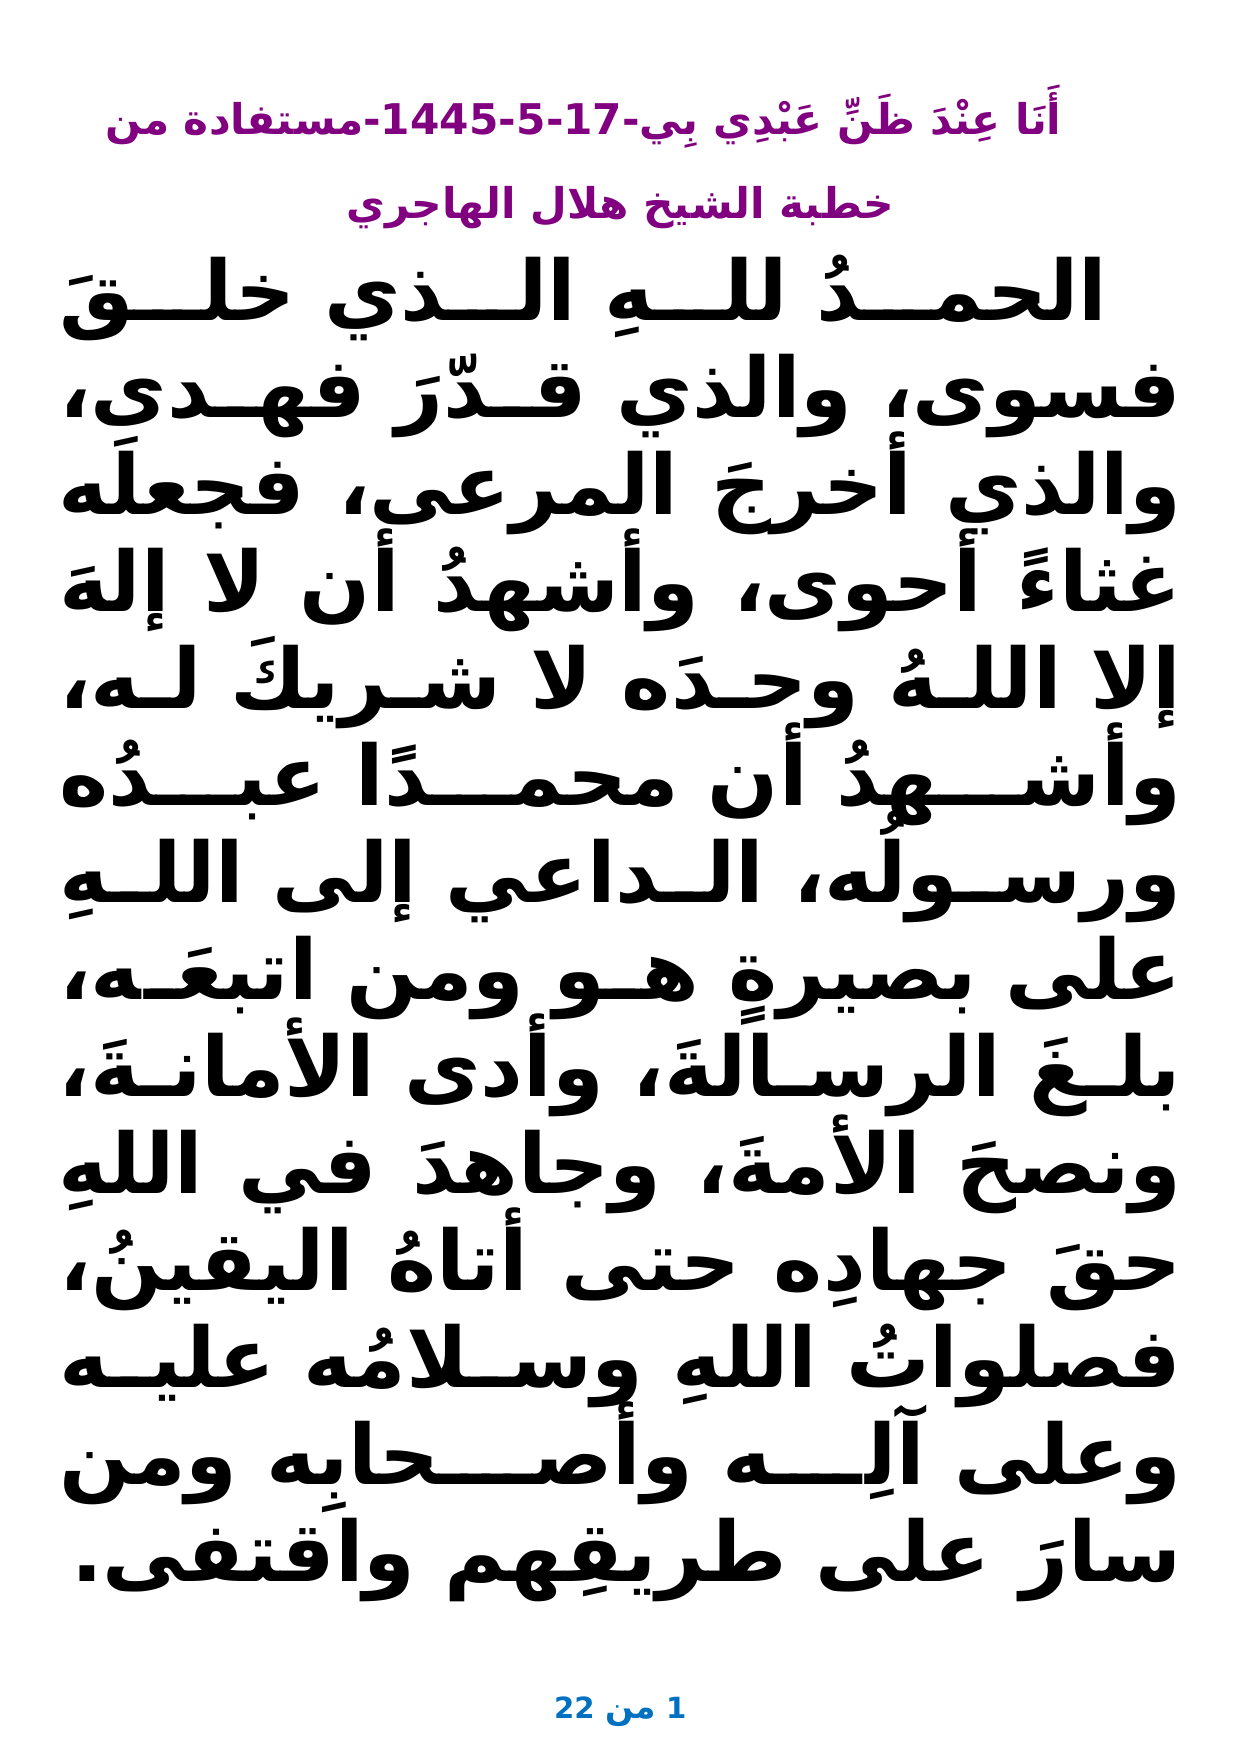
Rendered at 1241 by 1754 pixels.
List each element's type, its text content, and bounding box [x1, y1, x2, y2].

text الحمدُ للهِ الذي خلقَ فسوى، والذي قدّرَ فهدى، والذي أخرجَ المرعى، فجعلَه غثاءً أحوى، وأشهدُ أن لا إلهَ إلا اللهُ وحدَه لا شريكَ له، وأشهدُ أن محمدًا عبدُه ورسولُه، الداعي إلى اللهِ على بصيرةٍ هو ومن اتبعَه، بلغَ الرسالةَ، وأدى الأمانةَ، ونصحَ الأمةَ، وجاهدَ في اللهِ حقَ جهادِه حتى أتاهُ اليقينُ، فصلواتُ اللهِ وسلامُه عليه وعلى آلِه وأصحابِه ومن سارَ على طريقِهم واقتفى. [59, 243, 1181, 1601]
text أَنَا عِنْدَ ظَنِّ عَبْدِي بِي-17-5-1445-مستفادة من خطبة الشيخ هلال الهاجري [59, 59, 1181, 229]
